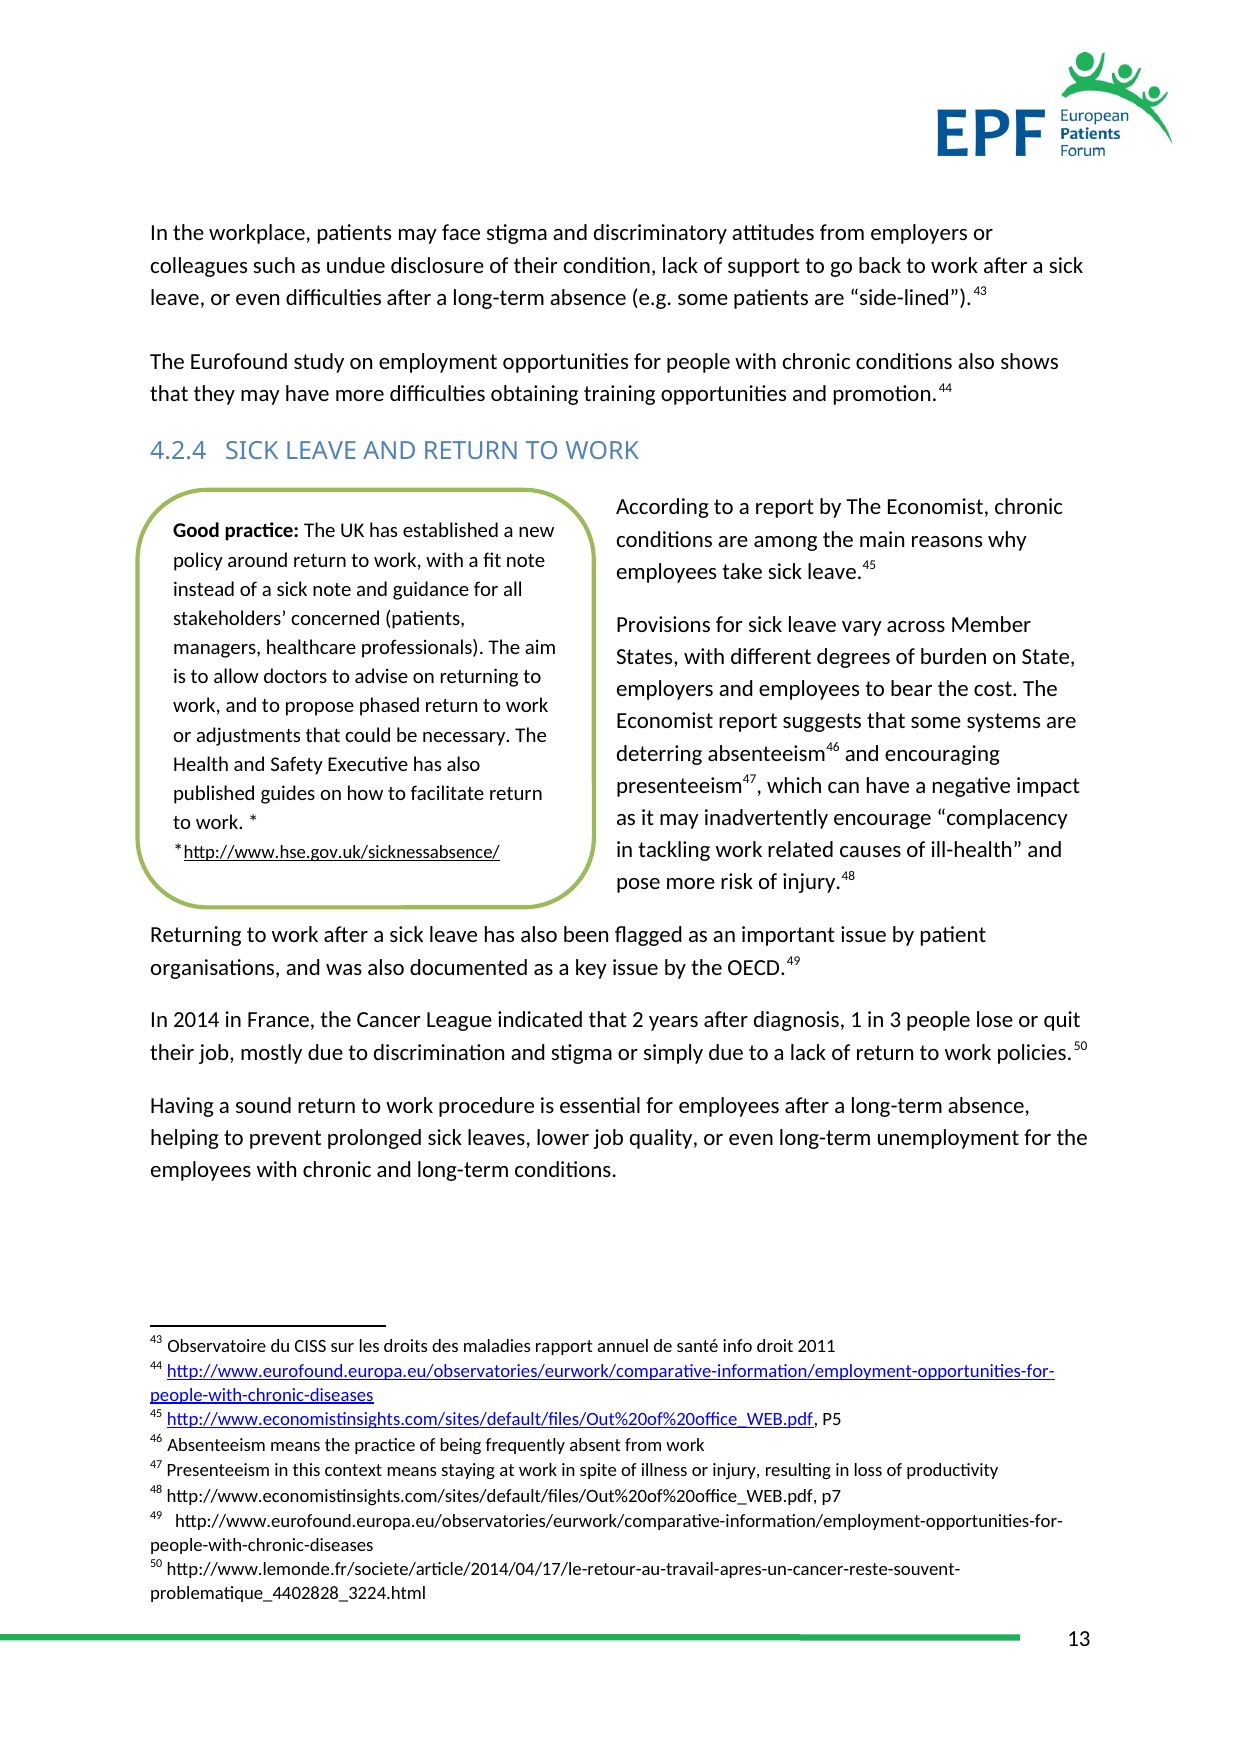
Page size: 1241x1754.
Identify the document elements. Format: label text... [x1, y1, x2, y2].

text Returning to work after a sick leave has also been flagged as an important issue by patient organisations, and was also documented as a key issue by the OECD. [150, 920, 1090, 981]
picture [937, 52, 1173, 156]
text The Eurofound study on employment opportunities for people with chronic conditions also shows that they may have more difficulties obtaining training opportunities and promotion. [150, 347, 1090, 407]
text Provisions for sick leave vary across Member States, with different degrees of burden on State, employers and employees to bear the cost. The Economist report suggests that some systems are deterring absenteeism and encouraging presenteeism, which can have a negative impact as it may inadvertently encourage “complacency in tackling work related causes of ill-health” and pose more risk of injury. [569, 610, 1090, 895]
text In the workplace, patients may face stigma and discriminatory attitudes from employers or colleagues such as undue disclosure of their condition, lack of support to go back to work after a sick leave, or even difficulties after a long-term absence (e.g. some patients are “side-lined”). [150, 218, 1090, 311]
text In 2014 in France, the Cancer League indicated that 2 years after diagnosis, 1 in 3 people lose or quit their job, mostly due to discrimination and stigma or simply due to a lack of return to work policies. [150, 1006, 1090, 1066]
subtitle SICK leave and return to work [150, 432, 1090, 467]
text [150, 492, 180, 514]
text According to a report by The Economist, chronic conditions are among the main reasons why employees take sick leave. [552, 492, 1090, 585]
text Having a sound return to work procedure is essential for employees after a long-term absence, helping to prevent prolonged sick leaves, lower job quality, or even long-term unemployment for the employees with chronic and long-term conditions. [150, 1091, 1090, 1183]
